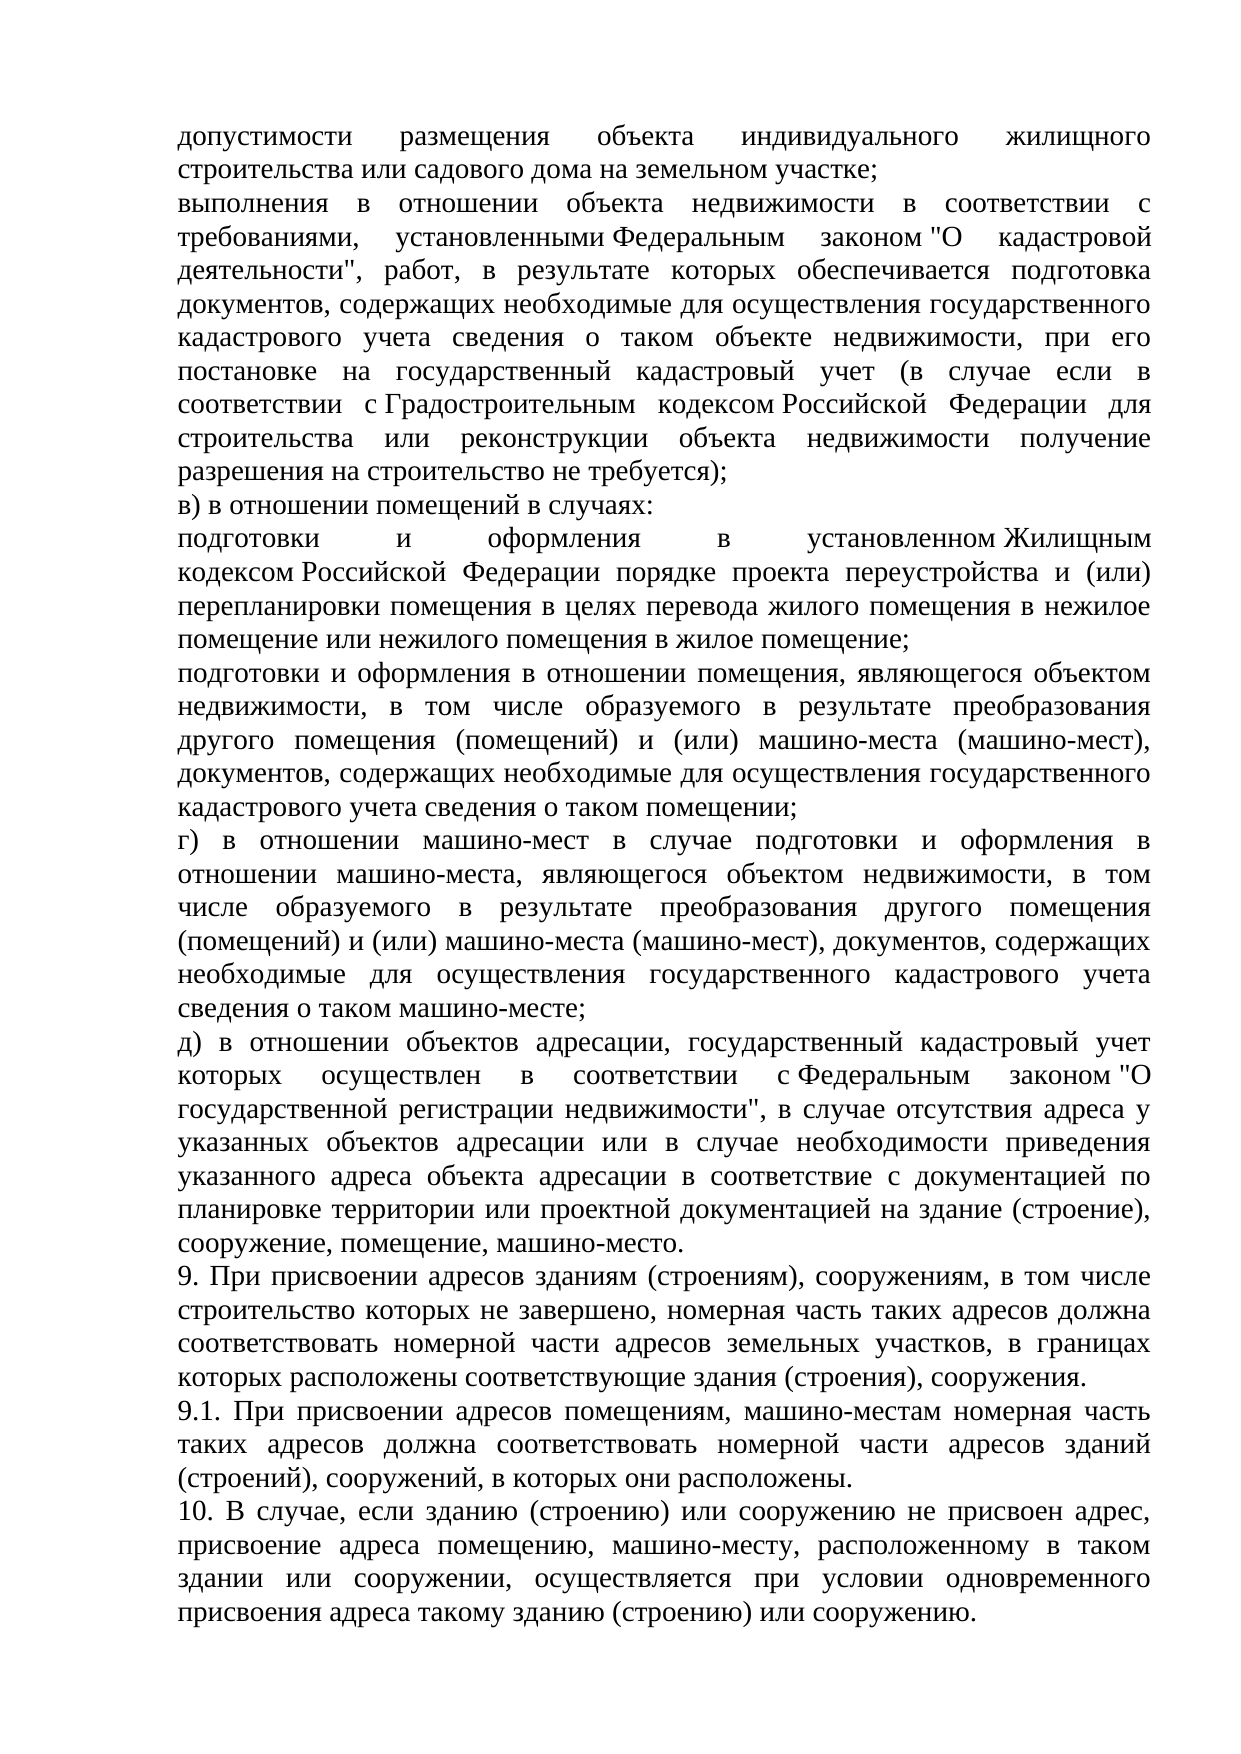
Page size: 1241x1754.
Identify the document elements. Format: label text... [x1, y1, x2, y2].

text подготовки и оформления в отношении помещения, являющегося объектом недвижимости, в том числе образуемого в результате преобразования другого помещения (помещений) и (или) машино-места (машино-мест), документов, содержащих необходимые для осуществления государственного кадастрового учета сведения о таком помещении; [177, 655, 1152, 822]
text в) в отношении помещений в случаях: [177, 487, 1152, 521]
text 9. При присвоении адресов зданиям (строениям), сооружениям, в том числе строительство которых не завершено, номерная часть таких адресов должна соответствовать номерной части адресов земельных участков, в границах которых расположены соответствующие здания (строения), сооружения. [177, 1258, 1152, 1393]
text 10. В случае, если зданию (строению) или сооружению не присвоен адрес, присвоение адреса помещению, машино-месту, расположенному в таком здании или сооружении, осуществляется при условии одновременного присвоения адреса такому зданию (строению) или сооружению. [177, 1493, 1152, 1627]
text подготовки и оформления в установленном Жилищным кодексом Российской Федерации порядке проекта переустройства и (или) перепланировки помещения в целях перевода жилого помещения в нежилое помещение или нежилого помещения в жилое помещение; [177, 521, 1152, 655]
text д) в отношении объектов адресации, государственный кадастровый учет которых осуществлен в соответствии с Федеральным законом "О государственной регистрации недвижимости", в случае отсутствия адреса у указанных объектов адресации или в случае необходимости приведения указанного адреса объекта адресации в соответствие с документацией по планировке территории или проектной документацией на здание (строение), сооружение, помещение, машино-место. [177, 1024, 1152, 1258]
text г) в отношении машино-мест в случае подготовки и оформления в отношении машино-места, являющегося объектом недвижимости, в том числе образуемого в результате преобразования другого помещения (помещений) и (или) машино-места (машино-мест), документов, содержащих необходимые для осуществления государственного кадастрового учета сведения о таком машино-месте; [177, 822, 1152, 1024]
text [177, 118, 1152, 185]
text 9.1. При присвоении адресов помещениям, машино-местам номерная часть таких адресов должна соответствовать номерной части адресов зданий (строений), сооружений, в которых они расположены. [177, 1393, 1152, 1493]
text выполнения в отношении объекта недвижимости в соответствии с требованиями, установленными Федеральным законом "О кадастровой деятельности", работ, в результате которых обеспечивается подготовка документов, содержащих необходимые для осуществления государственного кадастрового учета сведения о таком объекте недвижимости, при его постановке на государственный кадастровый учет (в случае если в соответствии с Градостроительным кодексом Российской Федерации для строительства или реконструкции объекта недвижимости получение разрешения на строительство не требуется); [177, 185, 1152, 487]
